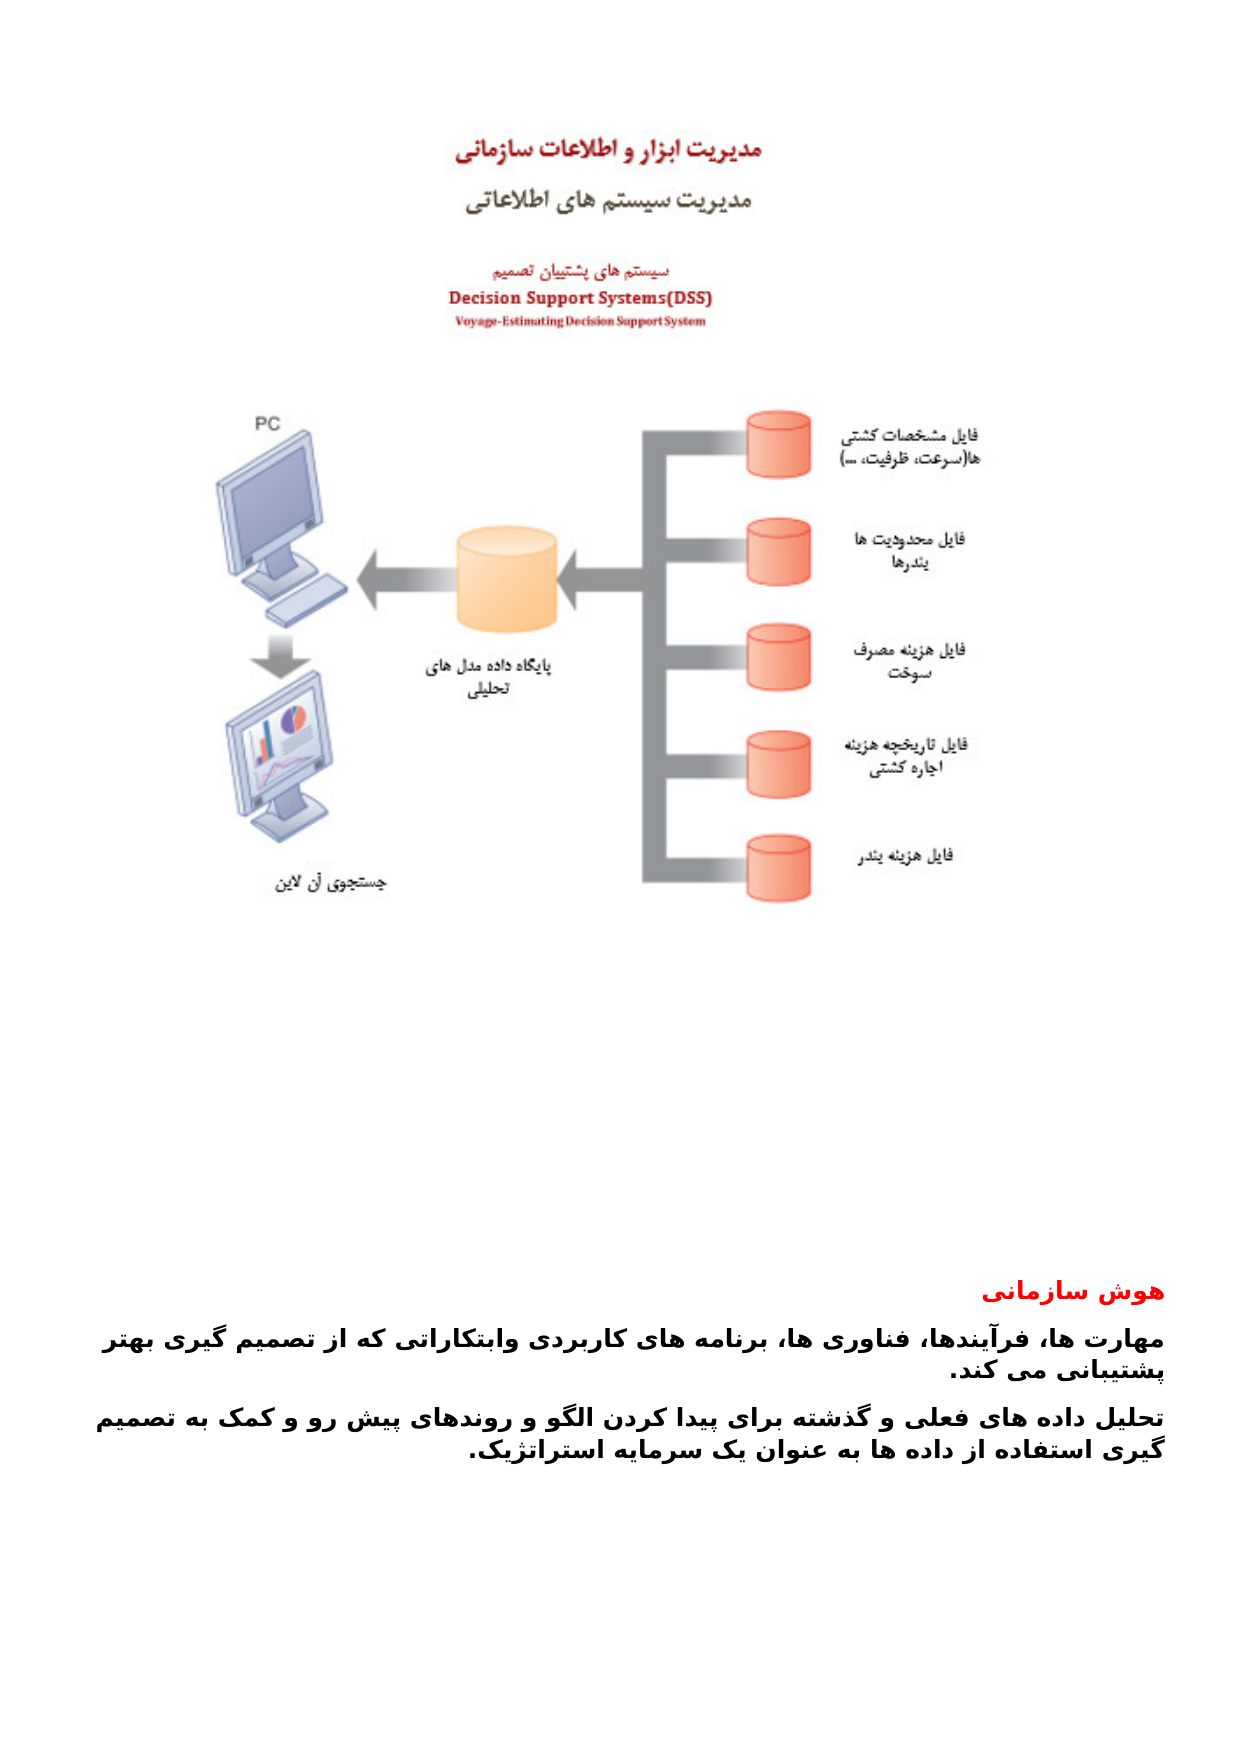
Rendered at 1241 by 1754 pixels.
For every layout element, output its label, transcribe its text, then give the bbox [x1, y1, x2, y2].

picture [152, 75, 1088, 1010]
text هوش سازمانی [75, 1276, 1165, 1305]
text مهارت ها، فرآیندها، فناوری ها، برنامه های کاربردی وابتکاراتی که از تصمیم گیری بهتر پشتیبانی می کند. [75, 1324, 1165, 1385]
text تحلیل داده های فعلی و گذشته برای پیدا کردن الگو و روندهای پیش رو و کمک به تصمیم گیری استفاده از داده ها به عنوان یک سرمایه استراتژیک. [75, 1404, 1165, 1464]
